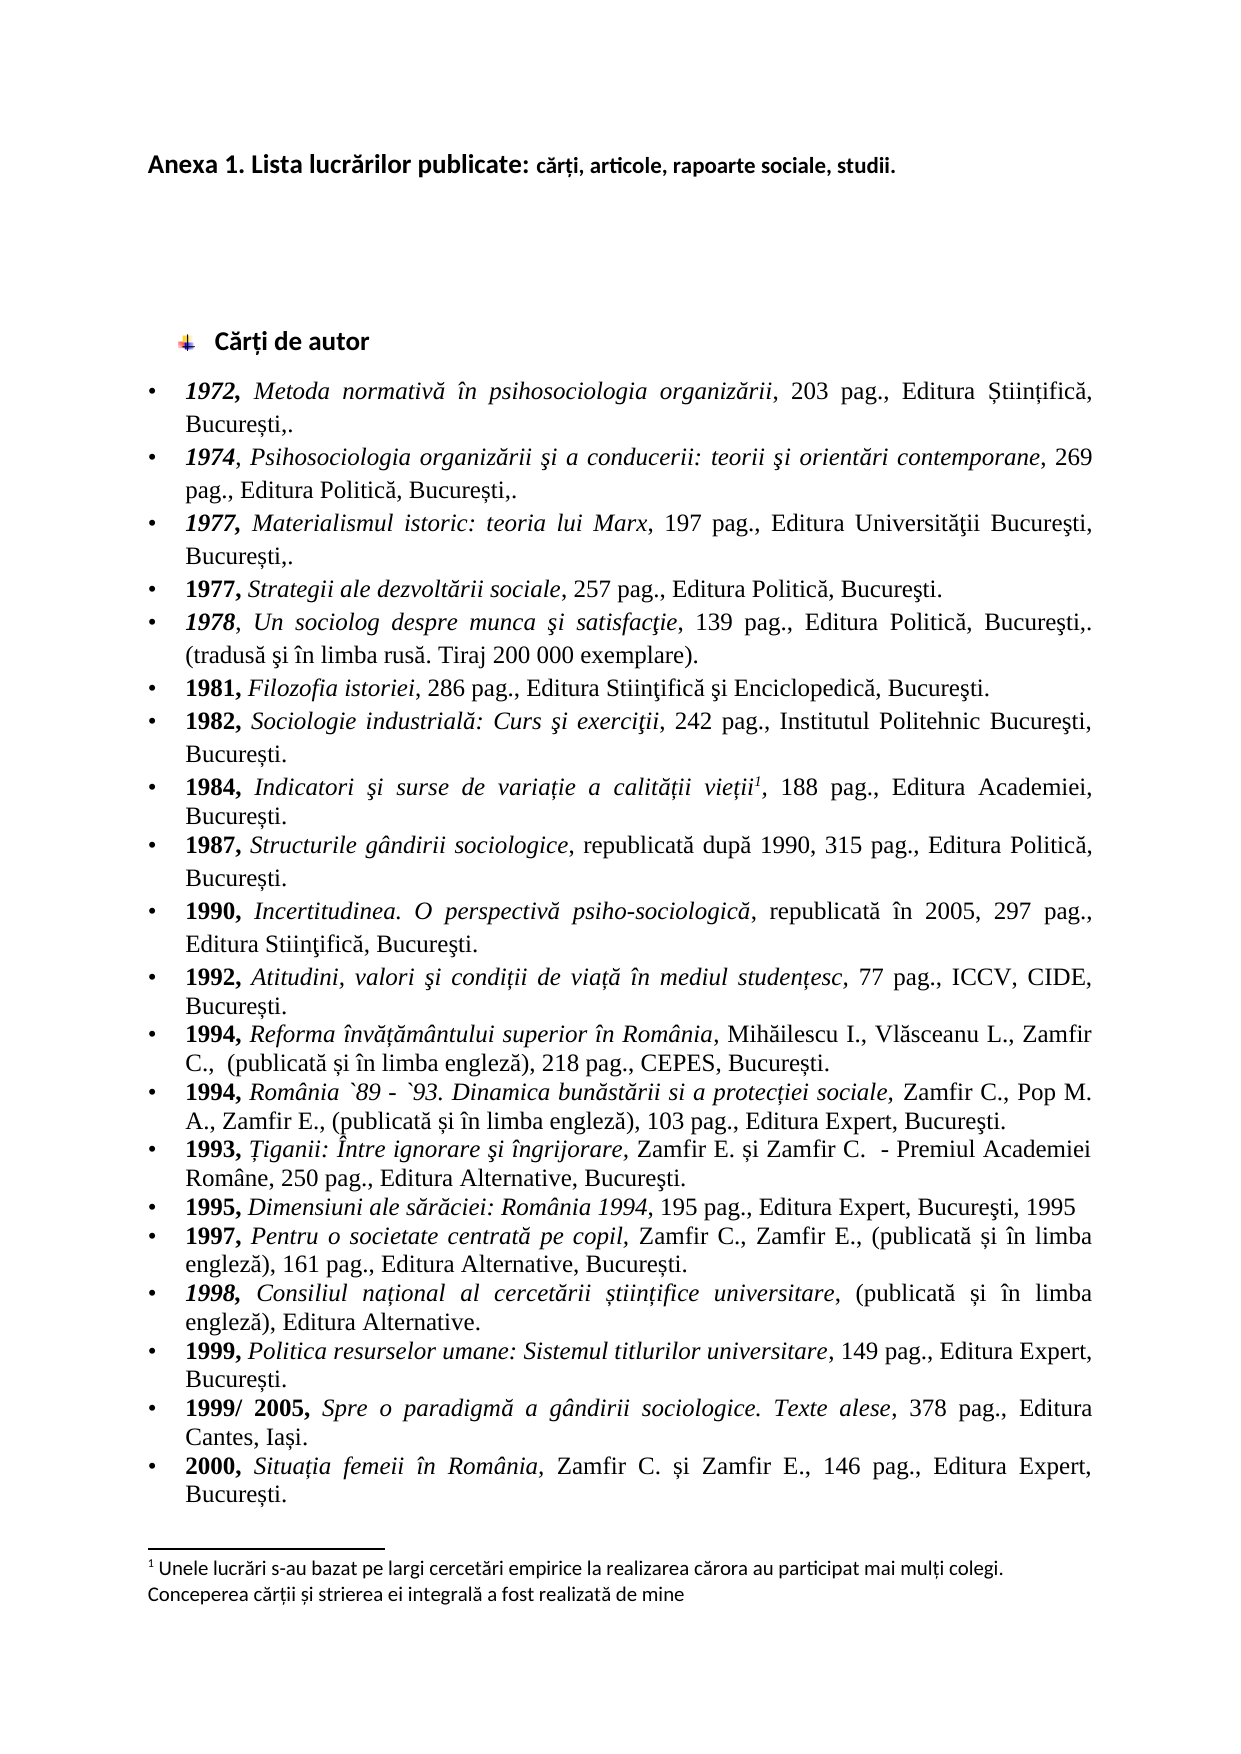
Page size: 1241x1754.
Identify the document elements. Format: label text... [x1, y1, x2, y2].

list 1994, România `89 - `93. Dinamica bunăstării si a protecției sociale, Zamfir C., Pop M. A., Zamfir E., (publicată și în limba engleză), 103 pag., Editura Expert, Bucureşti. [148, 1077, 1093, 1134]
list 2000, Situația femeii în România, Zamfir C. și Zamfir E., 146 pag., Editura Expert, București. [148, 1451, 1093, 1508]
list 1977, Strategii ale dezvoltării sociale, 257 pag., Editura Politică, Bucureşti. [148, 574, 1093, 603]
text Anexa 1. Lista lucrărilor publicate: cărți, articole, rapoarte sociale, studii. [148, 148, 1093, 181]
list 1978, Un sociolog despre munca şi satisfacţie, 139 pag., Editura Politică, Bucureşti,. (tradusă şi în limba rusă. Tiraj 200 000 exemplare). [148, 607, 1093, 669]
list 1997, Pentru o societate centrată pe copil, Zamfir C., Zamfir E., (publicată și în limba engleză), 161 pag., Editura Alternative, București. [148, 1221, 1093, 1278]
list 1999/ 2005, Spre o paradigmă a gândirii sociologice. Texte alese, 378 pag., Editura Cantes, Iași. [148, 1393, 1093, 1451]
list 1992, Atitudini, valori şi condiții de viață în mediul studențesc, 77 pag., ICCV, CIDE, București. [148, 962, 1093, 1019]
list 1981, Filozofia istoriei, 286 pag., Editura Stiinţifică şi Enciclopedică, Bucureşti. [148, 673, 1093, 702]
list 1993, Țiganii: Între ignorare şi îngrijorare, Zamfir E. și Zamfir C. - Premiul Academiei Române, 250 pag., Editura Alternative, Bucureşti. [148, 1134, 1093, 1192]
list 1977, Materialismul istoric: teoria lui Marx, 197 pag., Editura Universităţii Bucureşti, București,. [148, 508, 1093, 570]
list 1982, Sociologie industrială: Curs şi exerciţii, 242 pag., Institutul Politehnic Bucureşti, București. [148, 706, 1093, 768]
list 1974, Psihosociologia organizării şi a conducerii: teorii şi orientări contemporane, 269 pag., Editura Politică, București,. [148, 442, 1093, 504]
list 1972, Metoda normativă în psihosociologia organizării, 203 pag., Editura Științifică, București,. [148, 376, 1093, 438]
list 1994, Reforma învățământului superior în România, Mihăilescu I., Vlăsceanu L., Zamfir C., (publicată și în limba engleză), 218 pag., CEPES, București. [148, 1019, 1093, 1077]
list Cărți de autor [177, 324, 1093, 357]
list 1987, Structurile gândirii sociologice, republicată după 1990, 315 pag., Editura Politică, București. [148, 830, 1093, 892]
list 1984, Indicatori şi surse de variație a calității vieții, 188 pag., Editura Academiei, București. [148, 772, 1093, 830]
list 1990, Incertitudinea. O perspectivă psiho-sociologică, republicată în 2005, 297 pag., Editura Stiinţifică, Bucureşti. [148, 896, 1093, 958]
picture [178, 333, 195, 351]
list 1998, Consiliul național al cercetării științifice universitare, (publicată și în limba engleză), Editura Alternative. [148, 1278, 1093, 1336]
list 1995, Dimensiuni ale sărăciei: România 1994, 195 pag., Editura Expert, Bucureşti, 1995 [148, 1192, 1093, 1221]
list 1999, Politica resurselor umane: Sistemul titlurilor universitare, 149 pag., Editura Expert, București. [148, 1336, 1093, 1393]
